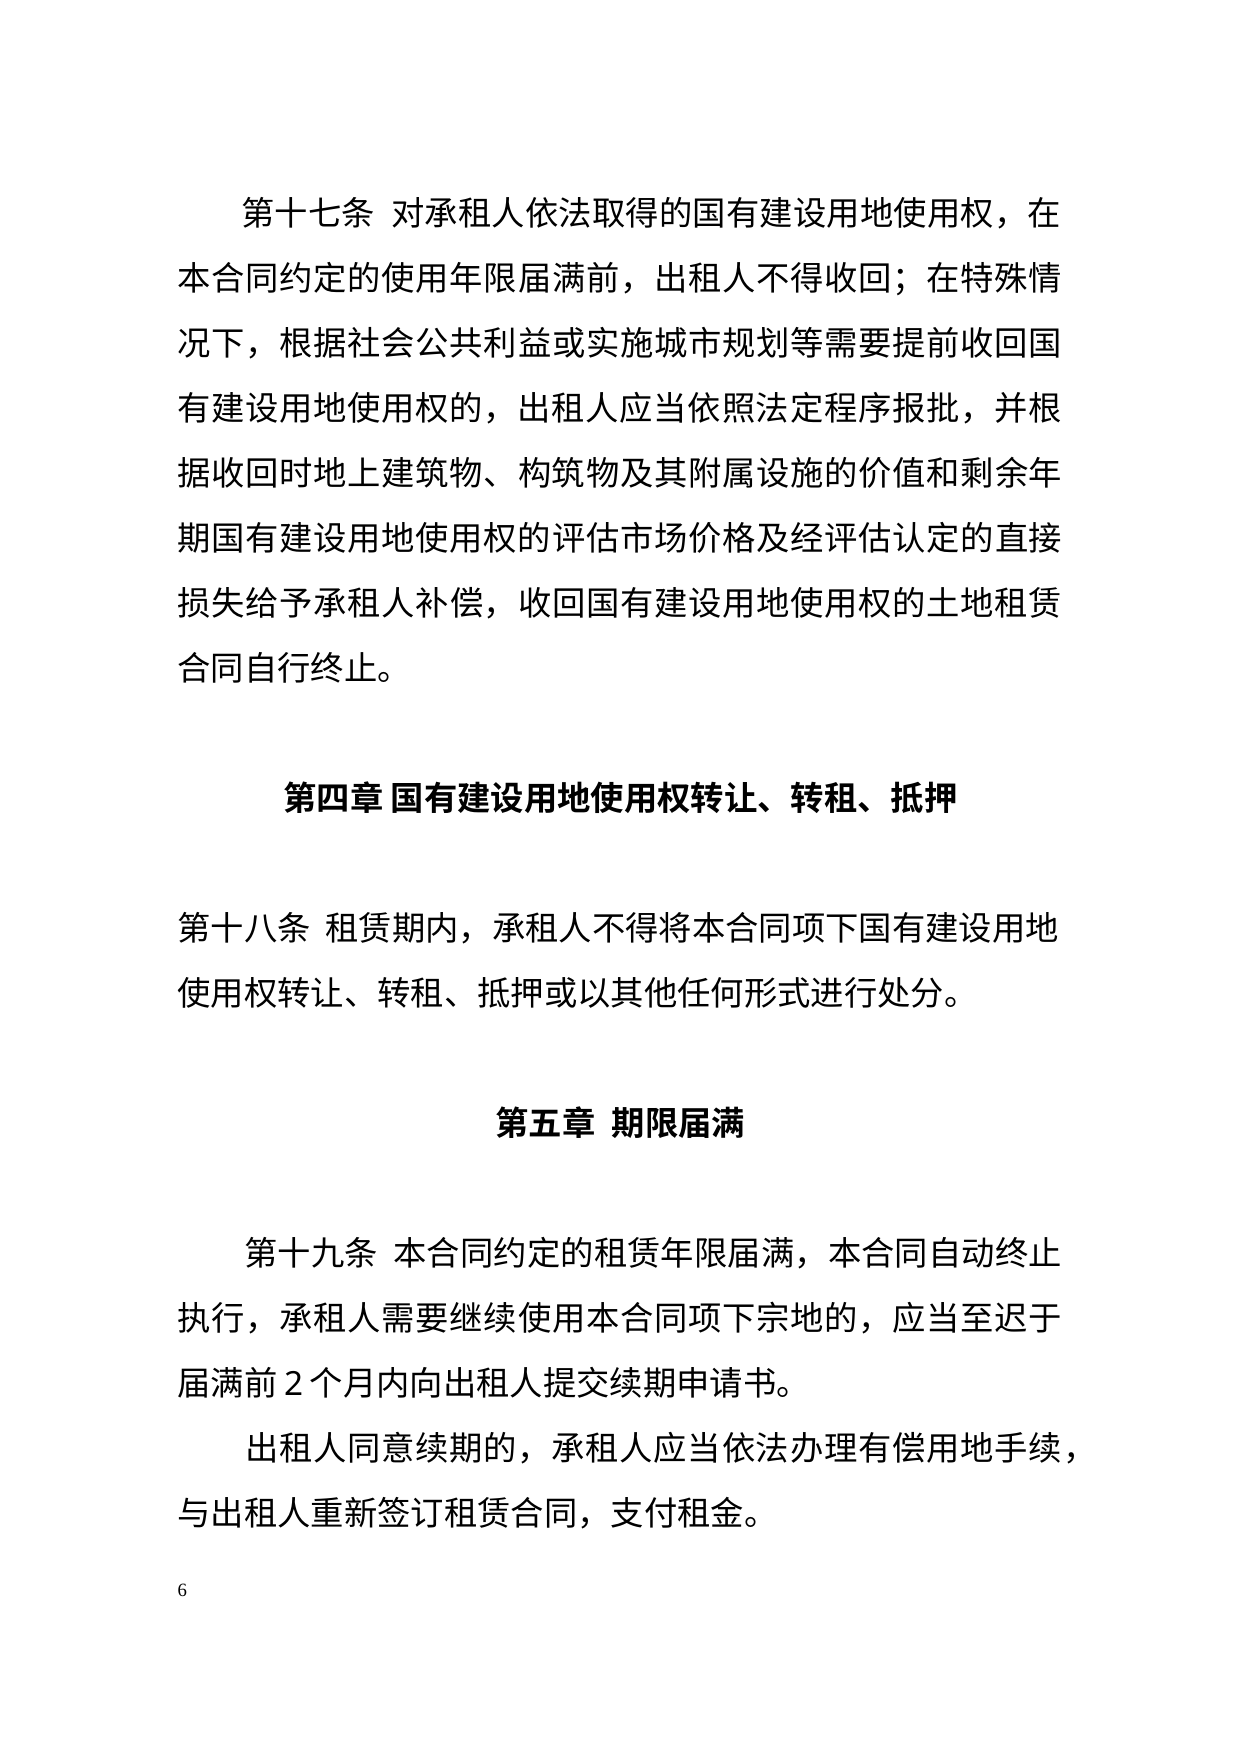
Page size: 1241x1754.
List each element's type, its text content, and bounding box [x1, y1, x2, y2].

text 第十九条 本合同约定的租赁年限届满，本合同自动终止执行，承租人需要继续使用本合同项下宗地的，应当至迟于届满前2个月内向出租人提交续期申请书。 [177, 1218, 1063, 1413]
text 第十七条 对承租人依法取得的国有建设用地使用权，在本合同约定的使用年限届满前，出租人不得收回；在特殊情况下，根据社会公共利益或实施城市规划等需要提前收回国有建设用地使用权的，出租人应当依照法定程序报批，并根据收回时地上建筑物、构筑物及其附属设施的价值和剩余年期国有建设用地使用权的评估市场价格及经评估认定的直接损失给予承租人补偿，收回国有建设用地使用权的土地租赁合同自行终止。 [177, 178, 1063, 698]
text 第十八条 租赁期内，承租人不得将本合同项下国有建设用地使用权转让、转租、抵押或以其他任何形式进行处分。 [177, 893, 1063, 1023]
text 出租人同意续期的，承租人应当依法办理有偿用地手续，与出租人重新签订租赁合同，支付租金。 [177, 1413, 1063, 1543]
list 期限届满 [177, 1088, 1063, 1153]
text 第四章 国有建设用地使用权转让、转租、抵押 [177, 763, 1063, 828]
